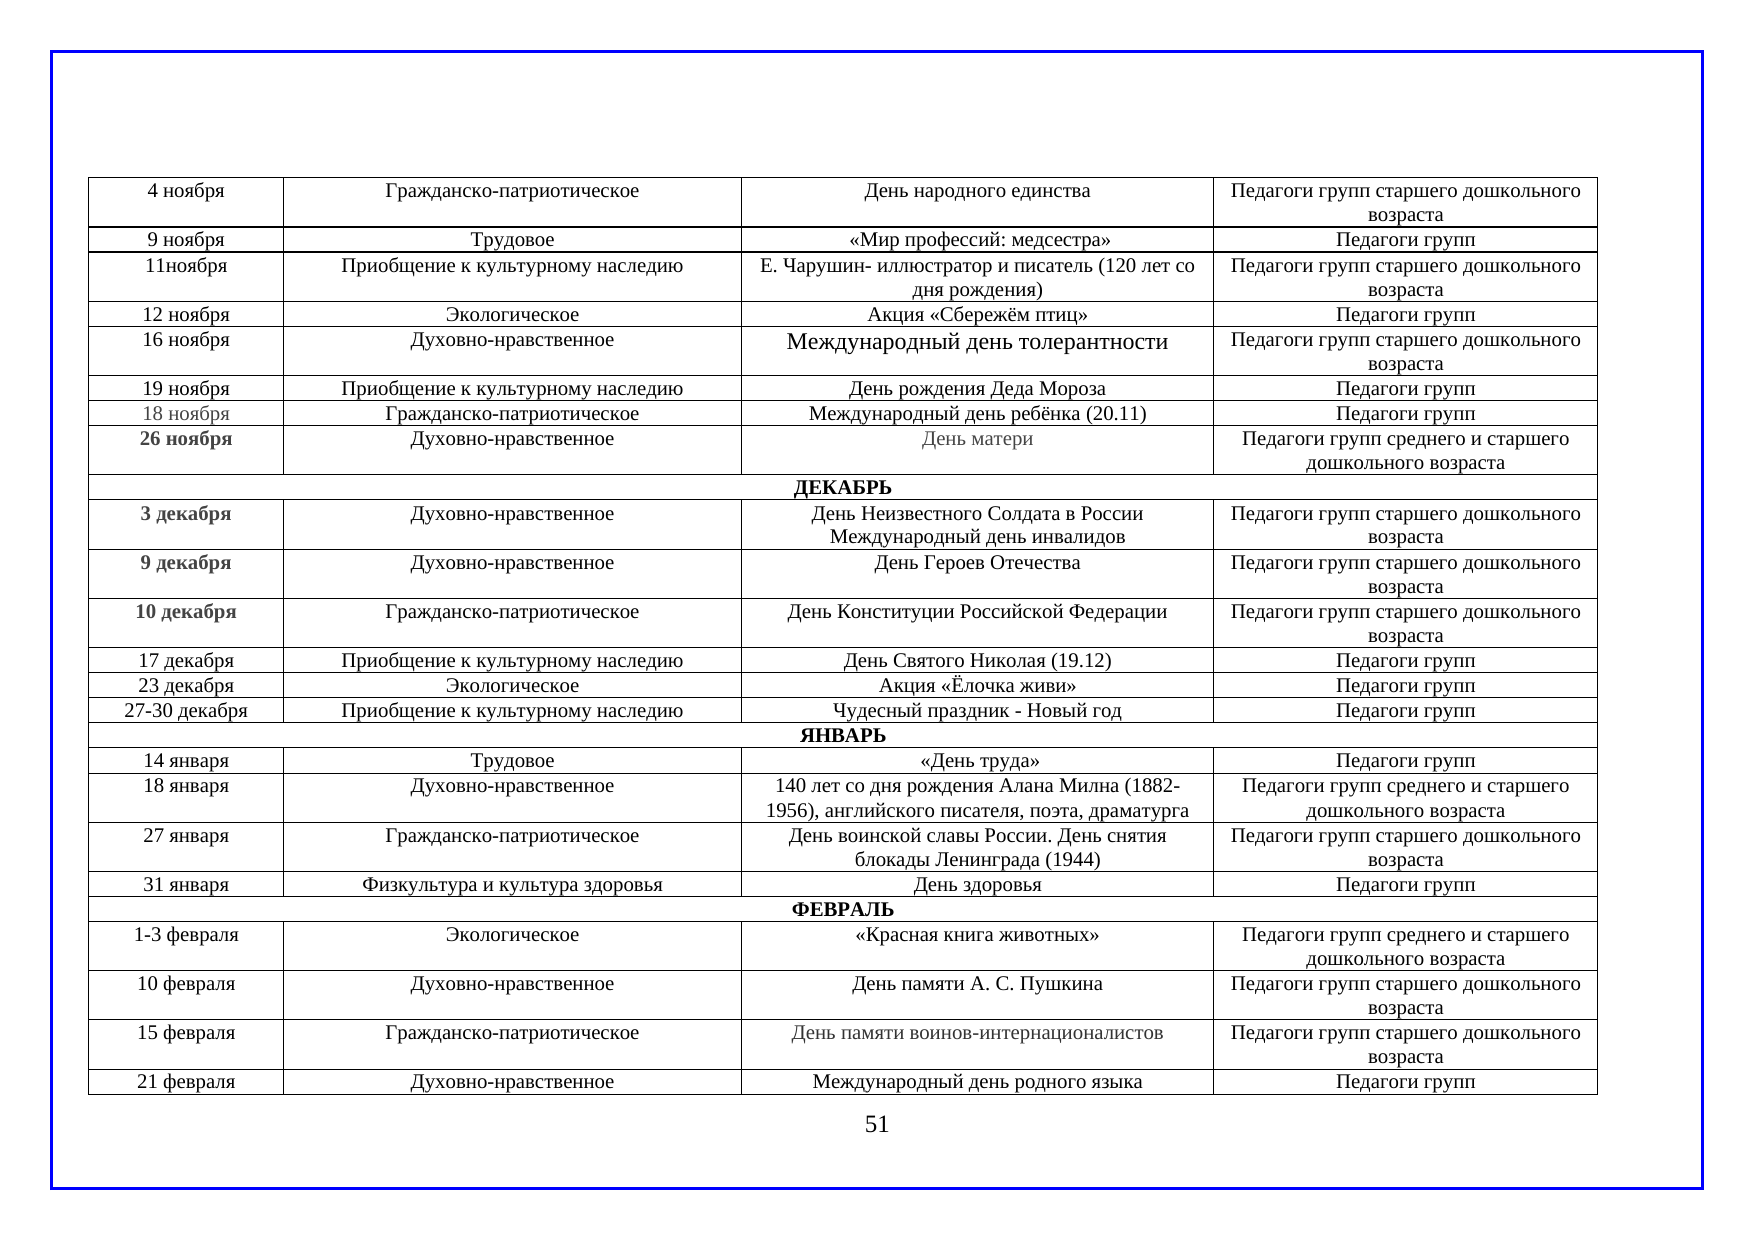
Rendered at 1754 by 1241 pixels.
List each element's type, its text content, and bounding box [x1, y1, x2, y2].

table_cell Педагоги групп старшего дошкольного возраста [1214, 178, 1597, 226]
table_cell Гражданско-патриотическое [284, 599, 741, 647]
table_cell «Красная книга животных» [742, 922, 1213, 970]
table_cell 16 ноября [89, 327, 283, 375]
table_cell День Героев Отечества [742, 550, 1213, 598]
table_cell 12 ноября [89, 302, 283, 326]
table_cell Педагоги групп старшего дошкольного возраста [1214, 550, 1597, 598]
table_cell День Конституции Российской Федерации [742, 599, 1213, 647]
table_cell Педагоги групп [1214, 401, 1597, 425]
table_cell 26 ноября [89, 426, 283, 474]
table_cell Е. Чарушин- иллюстратор и писатель (120 лет со дня рождения) [742, 253, 1213, 301]
table_cell 140 лет со дня рождения Алана Милна (1882- 1956), английского писателя, поэта, драматурга [742, 774, 1213, 822]
table_cell Экологическое [284, 302, 741, 326]
table_cell Приобщение к культурному наследию [284, 376, 741, 400]
table_cell 18 января [89, 774, 283, 822]
table_cell Педагоги групп старшего дошкольного возраста [1214, 327, 1597, 375]
table_cell День памяти воинов-интернационалистов [742, 1020, 1213, 1068]
table_cell 9 ноября [89, 228, 283, 251]
table_cell 23 декабря [89, 673, 283, 697]
table_cell День матери [742, 426, 1213, 474]
table_cell 10 февраля [89, 971, 283, 1019]
table_cell Духовно-нравственное [284, 500, 741, 548]
table_cell Экологическое [284, 673, 741, 697]
table_cell Приобщение к культурному наследию [284, 253, 741, 301]
table_cell Экологическое [284, 922, 741, 970]
table_cell Педагоги групп старшего дошкольного возраста [1214, 823, 1597, 871]
table_cell Педагоги групп [1214, 302, 1597, 326]
table_cell Трудовое [284, 748, 741, 772]
table_cell «День труда» [742, 748, 1213, 772]
table_cell День Неизвестного Солдата в России Международный день инвалидов [742, 500, 1213, 548]
table_cell Физкультура и культура здоровья [284, 872, 741, 896]
table_cell Педагоги групп [1214, 673, 1597, 697]
table_cell Педагоги групп среднего и старшего дошкольного возраста [1214, 426, 1597, 474]
table_cell Гражданско-патриотическое [284, 823, 741, 871]
table_cell 15 февраля [89, 1020, 283, 1068]
table_cell Духовно-нравственное [284, 327, 741, 375]
table_cell Акция «Ёлочка живи» [742, 673, 1213, 697]
table_cell 3 декабря [89, 500, 283, 548]
table_cell Международный день толерантности [742, 327, 1213, 375]
table_cell Педагоги групп [1214, 698, 1597, 722]
table_cell Педагоги групп среднего и старшего дошкольного возраста [1214, 922, 1597, 970]
table_cell Акция «Сбережём птиц» [742, 302, 1213, 326]
table_cell Чудесный праздник - Новый год [742, 698, 1213, 722]
table_cell 27 января [89, 823, 283, 871]
table_cell Трудовое [284, 228, 741, 251]
table_cell День памяти А. С. Пушкина [742, 971, 1213, 1019]
table_cell 1-3 февраля [89, 922, 283, 970]
table_cell Духовно-нравственное [284, 971, 741, 1019]
table_cell 10 декабря [89, 599, 283, 647]
table_cell Духовно-нравственное [284, 1070, 741, 1093]
table_cell Педагоги групп [1214, 228, 1597, 251]
table_cell Педагоги групп [1214, 872, 1597, 896]
table_cell Педагоги групп [1214, 748, 1597, 772]
table_cell ДЕКАБРЬ [89, 475, 1597, 499]
table_cell Приобщение к культурному наследию [284, 698, 741, 722]
table_cell 17 декабря [89, 648, 283, 672]
table_cell День здоровья [742, 872, 1213, 896]
table_cell Духовно-нравственное [284, 550, 741, 598]
table_cell 27-30 декабря [89, 698, 283, 722]
table_cell Педагоги групп [1214, 376, 1597, 400]
table_cell День рождения Деда Мороза [742, 376, 1213, 400]
table_cell Гражданско-патриотическое [284, 401, 741, 425]
table_cell 14 января [89, 748, 283, 772]
table_cell День Святого Николая (19.12) [742, 648, 1213, 672]
table_cell 9 декабря [89, 550, 283, 598]
table_cell Педагоги групп старшего дошкольного возраста [1214, 1020, 1597, 1068]
table_cell Духовно-нравственное [284, 426, 741, 474]
table_cell 4 ноября [89, 178, 283, 226]
table_cell 18 ноября [89, 401, 283, 425]
table_cell Духовно-нравственное [284, 774, 741, 822]
table_cell ЯНВАРЬ [89, 723, 1597, 747]
table_cell Международный день ребёнка (20.11) [742, 401, 1213, 425]
table_cell Педагоги групп старшего дошкольного возраста [1214, 971, 1597, 1019]
table_cell Педагоги групп [1214, 1070, 1597, 1093]
table_cell ФЕВРАЛЬ [89, 897, 1597, 921]
table_cell 19 ноября [89, 376, 283, 400]
table_cell «Мир профессий: медсестра» [742, 228, 1213, 251]
table_cell Гражданско-патриотическое [284, 1020, 741, 1068]
table_cell Педагоги групп старшего дошкольного возраста [1214, 253, 1597, 301]
table_cell 31 января [89, 872, 283, 896]
table_cell Гражданско-патриотическое [284, 178, 741, 226]
table_cell День воинской славы России. День снятия блокады Ленинграда (1944) [742, 823, 1213, 871]
table_cell 11ноября [89, 253, 283, 301]
table_cell Педагоги групп среднего и старшего дошкольного возраста [1214, 774, 1597, 822]
table_cell Педагоги групп старшего дошкольного возраста [1214, 500, 1597, 548]
table_cell Педагоги групп [1214, 648, 1597, 672]
table_cell Педагоги групп старшего дошкольного возраста [1214, 599, 1597, 647]
table_cell 21 февраля [89, 1070, 283, 1093]
table_cell День народного единства [742, 178, 1213, 226]
table_cell Международный день родного языка [742, 1070, 1213, 1093]
table_cell Приобщение к культурному наследию [284, 648, 741, 672]
